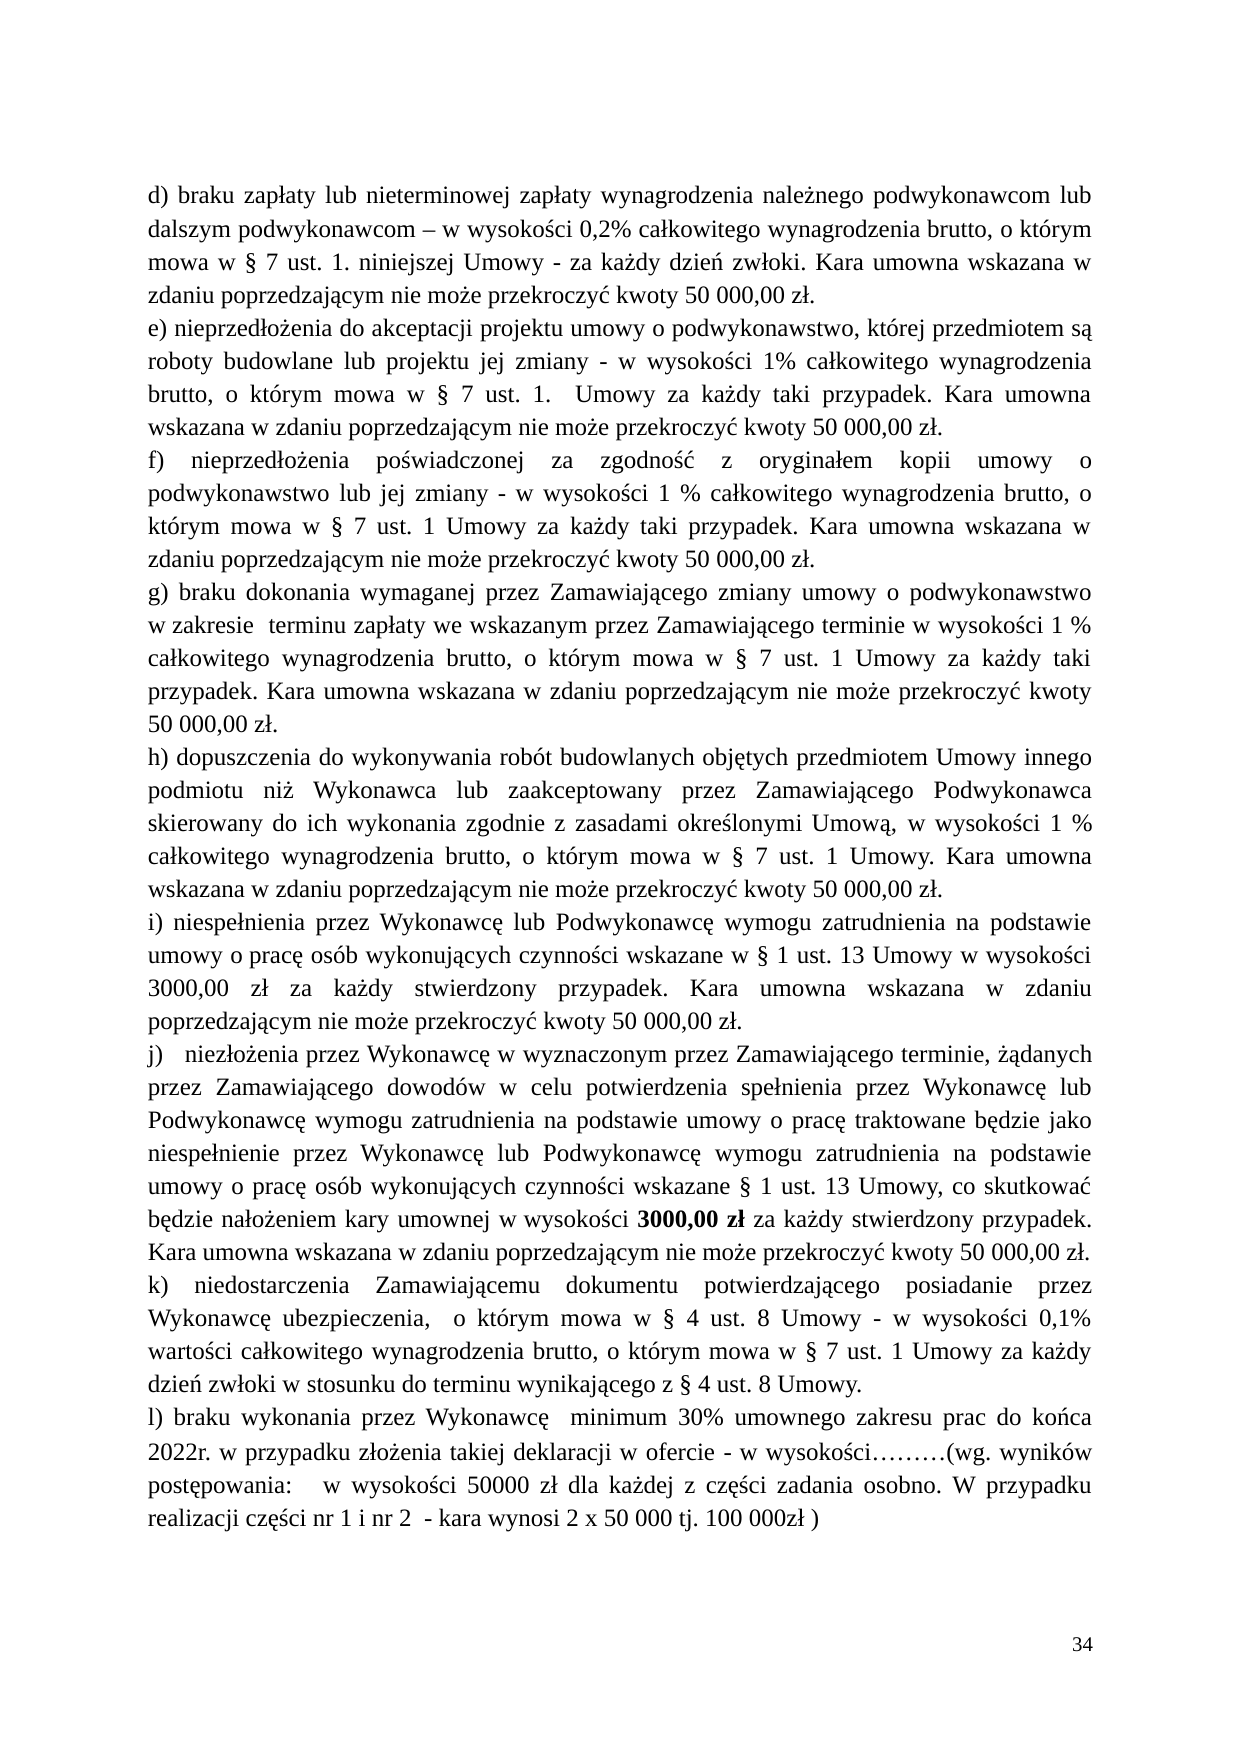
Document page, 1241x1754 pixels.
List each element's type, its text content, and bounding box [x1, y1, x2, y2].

text j) niezłożenia przez Wykonawcę w wyznaczonym przez Zamawiającego terminie, żądanych przez Zamawiającego dowodów w celu potwierdzenia spełnienia przez Wykonawcę lub Podwykonawcę wymogu zatrudnienia na podstawie umowy o pracę traktowane będzie jako niespełnienie przez Wykonawcę lub Podwykonawcę wymogu zatrudnienia na podstawie umowy o pracę osób wykonujących czynności wskazane § 1 ust. 13 Umowy, co skutkować będzie nałożeniem kary umownej w wysokości 3000,00 zł za każdy stwierdzony przypadek. Kara umowna wskazana w zdaniu poprzedzającym nie może przekroczyć kwoty 50 000,00 zł. [148, 1039, 1093, 1266]
text e) nieprzedłożenia do akceptacji projektu umowy o podwykonawstwo, której przedmiotem są roboty budowlane lub projektu jej zmiany - w wysokości 1% całkowitego wynagrodzenia brutto, o którym mowa w § 7 ust. 1. Umowy za każdy taki przypadek. Kara umowna wskazana w zdaniu poprzedzającym nie może przekroczyć kwoty 50 000,00 zł. [148, 313, 1093, 441]
text l) braku wykonania przez Wykonawcę minimum 30% umownego zakresu prac do końca 2022r. w przypadku złożenia takiej deklaracji w ofercie - w wysokości………(wg. wyników postępowania: w wysokości 50000 zł dla każdej z części zadania osobno. W przypadku realizacji części nr 1 i nr 2 - kara wynosi 2 x 50 000 tj. 100 000zł ) [148, 1402, 1093, 1532]
text h) dopuszczenia do wykonywania robót budowlanych objętych przedmiotem Umowy innego podmiotu niż Wykonawca lub zaakceptowany przez Zamawiającego Podwykonawca skierowany do ich wykonania zgodnie z zasadami określonymi Umową, w wysokości 1 % całkowitego wynagrodzenia brutto, o którym mowa w § 7 ust. 1 Umowy. Kara umowna wskazana w zdaniu poprzedzającym nie może przekroczyć kwoty 50 000,00 zł. [148, 742, 1093, 903]
text i) niespełnienia przez Wykonawcę lub Podwykonawcę wymogu zatrudnienia na podstawie umowy o pracę osób wykonujących czynności wskazane w § 1 ust. 13 Umowy w wysokości 3000,00 zł za każdy stwierdzony przypadek. Kara umowna wskazana w zdaniu poprzedzającym nie może przekroczyć kwoty 50 000,00 zł. [148, 907, 1093, 1035]
text k) niedostarczenia Zamawiającemu dokumentu potwierdzającego posiadanie przez Wykonawcę ubezpieczenia, o którym mowa w § 4 ust. 8 Umowy - w wysokości 0,1% wartości całkowitego wynagrodzenia brutto, o którym mowa w § 7 ust. 1 Umowy za każdy dzień zwłoki w stosunku do terminu wynikającego z § 4 ust. 8 Umowy. [148, 1270, 1093, 1398]
text f) nieprzedłożenia poświadczonej za zgodność z oryginałem kopii umowy o podwykonawstwo lub jej zmiany - w wysokości 1 % całkowitego wynagrodzenia brutto, o którym mowa w § 7 ust. 1 Umowy za każdy taki przypadek. Kara umowna wskazana w zdaniu poprzedzającym nie może przekroczyć kwoty 50 000,00 zł. [148, 445, 1093, 573]
text d) braku zapłaty lub nieterminowej zapłaty wynagrodzenia należnego podwykonawcom lub dalszym podwykonawcom – w wysokości 0,2% całkowitego wynagrodzenia brutto, o którym mowa w § 7 ust. 1. niniejszej Umowy - za każdy dzień zwłoki. Kara umowna wskazana w zdaniu poprzedzającym nie może przekroczyć kwoty 50 000,00 zł. [148, 181, 1093, 308]
text g) braku dokonania wymaganej przez Zamawiającego zmiany umowy o podwykonawstwo w zakresie terminu zapłaty we wskazanym przez Zamawiającego terminie w wysokości 1 % całkowitego wynagrodzenia brutto, o którym mowa w § 7 ust. 1 Umowy za każdy taki przypadek. Kara umowna wskazana w zdaniu poprzedzającym nie może przekroczyć kwoty 50 000,00 zł. [148, 577, 1093, 738]
